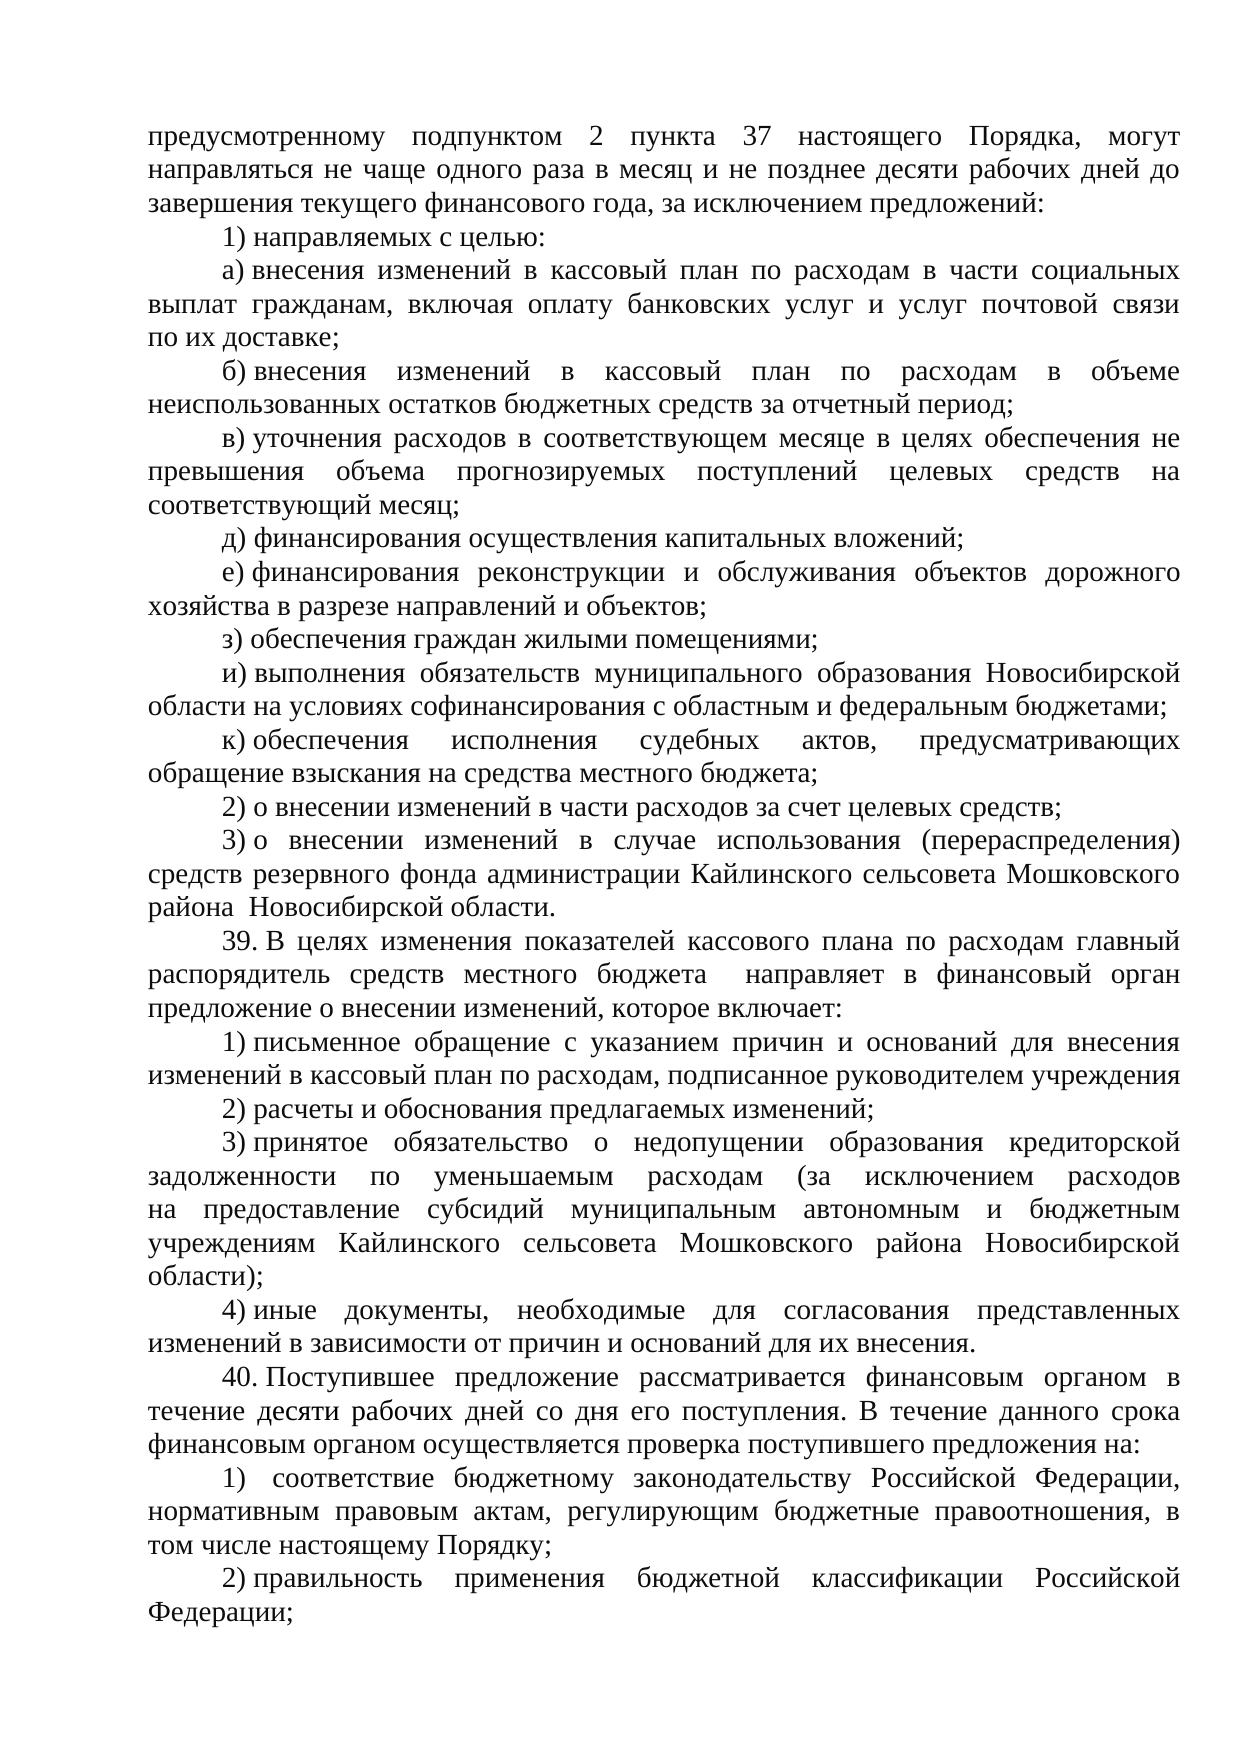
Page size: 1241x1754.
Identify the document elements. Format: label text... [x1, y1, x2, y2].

text в) уточнения расходов в соответствующем месяце в целях обеспечения не превышения объема прогнозируемых поступлений целевых средств на соответствующий месяц; [148, 420, 1181, 521]
text к) обеспечения исполнения судебных актов, предусматривающих обращение взыскания на средства местного бюджета; [148, 722, 1181, 789]
text 2) о внесении изменений в части расходов за счет целевых средств; [148, 789, 1181, 822]
text а) внесения изменений в кассовый план по расходам в части социальных выплат гражданам, включая оплату банковских услуг и услуг почтовой связи по их доставке; [148, 252, 1181, 353]
text з) обеспечения граждан жилыми помещениями; [148, 621, 1181, 655]
text 39. В целях изменения показателей кассового плана по расходам главный распорядитель средств местного бюджета направляет в финансовый орган предложение о внесении изменений, которое включает: [148, 923, 1181, 1024]
text е) финансирования реконструкции и обслуживания объектов дорожного хозяйства в разрезе направлений и объектов; [148, 554, 1181, 621]
text 2) правильность применения бюджетной классификации Российской Федерации; [148, 1560, 1181, 1627]
text и) выполнения обязательств муниципального образования Новосибирской области на условиях софинансирования с областным и федеральным бюджетами; [148, 655, 1181, 722]
text б) внесения изменений в кассовый план по расходам в объеме неиспользованных остатков бюджетных средств за отчетный период; [148, 353, 1181, 420]
text 4) иные документы, необходимые для согласования представленных изменений в зависимости от причин и оснований для их внесения. [148, 1292, 1181, 1359]
text 3) принятое обязательство о недопущении образования кредиторской задолженности по уменьшаемым расходам (за исключением расходов на предоставление субсидий муниципальным автономным и бюджетным учреждениям Кайлинского сельсовета Мошковского района Новосибирской области); [148, 1124, 1181, 1292]
text 40. Поступившее предложение рассматривается финансовым органом в течение десяти рабочих дней со дня его поступления. В течение данного срока финансовым органом осуществляется проверка поступившего предложения на: [148, 1359, 1181, 1460]
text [148, 118, 1181, 219]
text 3) о внесении изменений в случае использования (перераспределения) средств резервного фонда администрации Кайлинского сельсовета Мошковского района Новосибирской области. [148, 822, 1181, 923]
text 1) направляемых с целью: [148, 219, 1181, 252]
text д) финансирования осуществления капитальных вложений; [148, 521, 1181, 554]
text 1) соответствие бюджетному законодательству Российской Федерации, нормативным правовым актам, регулирующим бюджетные правоотношения, в том числе настоящему Порядку; [148, 1460, 1181, 1560]
text 1) письменное обращение с указанием причин и оснований для внесения изменений в кассовый план по расходам, подписанное руководителем учреждения [148, 1024, 1181, 1091]
text 2) расчеты и обоснования предлагаемых изменений; [148, 1091, 1181, 1124]
